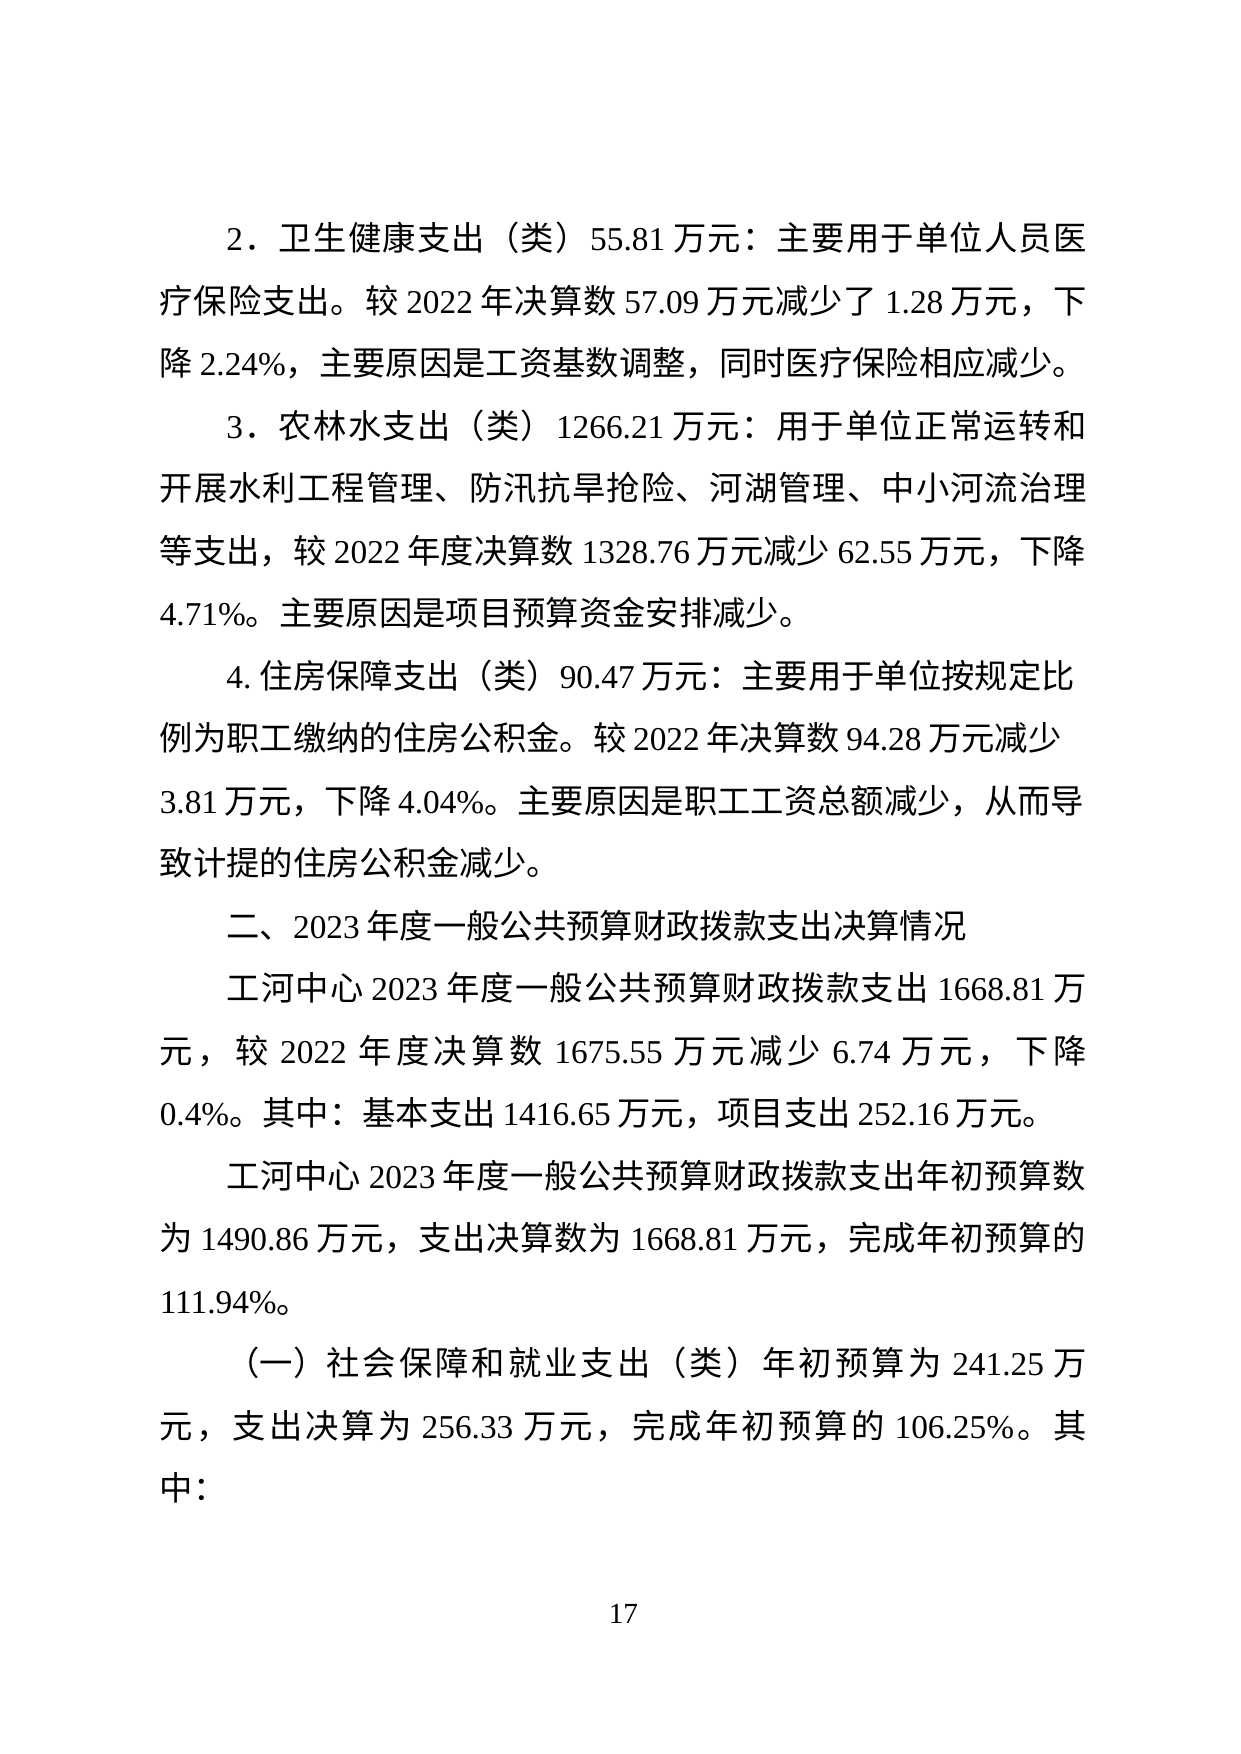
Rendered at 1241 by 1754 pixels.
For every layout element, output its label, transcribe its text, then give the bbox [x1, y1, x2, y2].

list 社会保障和就业支出（类）年初预算为241.25万元，支出决算为256.33万元，完成年初预算的106.25%。其中： [159, 1326, 1087, 1513]
text 2．卫生健康支出（类）55.81万元：主要用于单位人员医疗保险支出。较2022年决算数57.09万元减少了1.28万元，下降2.24%，主要原因是工资基数调整，同时医疗保险相应减少。 [159, 201, 1087, 388]
text 4. 住房保障支出（类）90.47万元：主要用于单位按规定比例为职工缴纳的住房公积金。较2022年决算数94.28万元减少3.81万元，下降4.04%。主要原因是职工工资总额减少，从而导致计提的住房公积金减少。 [159, 638, 1087, 888]
text 3．农林水支出（类）1266.21万元：用于单位正常运转和开展水利工程管理、防汛抗旱抢险、河湖管理、中小河流治理等支出，较2022年度决算数1328.76万元减少62.55万元，下降4.71%。主要原因是项目预算资金安排减少。 [159, 388, 1087, 638]
text 工河中心2023年度一般公共预算财政拨款支出年初预算数为1490.86万元，支出决算数为1668.81万元，完成年初预算的111.94%。 [159, 1138, 1087, 1326]
text 二、2023年度一般公共预算财政拨款支出决算情况 [159, 888, 1087, 951]
text 工河中心2023年度一般公共预算财政拨款支出1668.81万元，较2022年度决算数1675.55万元减少6.74万元，下降0.4%。其中：基本支出1416.65万元，项目支出252.16万元。 [159, 951, 1087, 1138]
